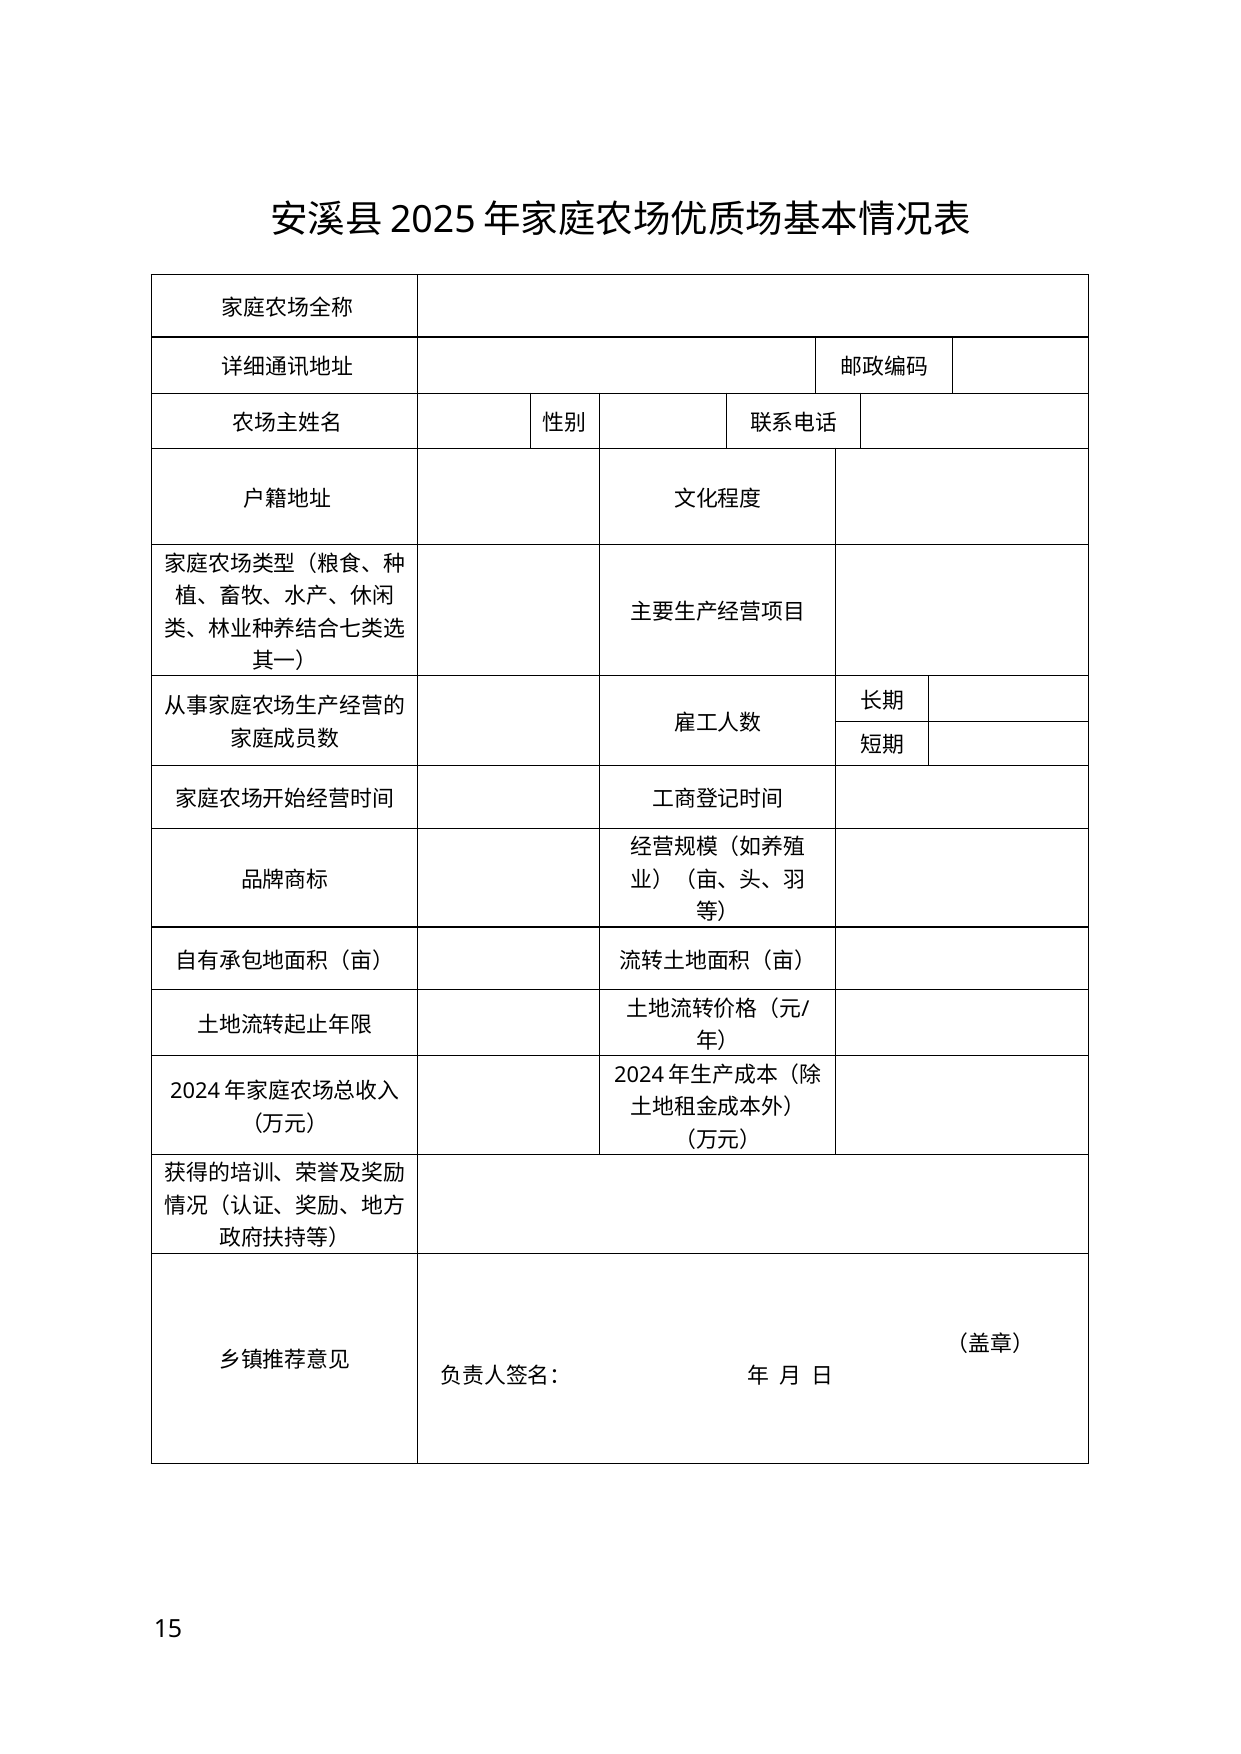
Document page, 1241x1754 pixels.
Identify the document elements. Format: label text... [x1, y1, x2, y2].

table_cell [836, 829, 1088, 926]
table_cell [953, 338, 1088, 393]
table_cell [418, 1155, 1088, 1252]
table_cell 性别 [531, 394, 599, 448]
table_cell 主要生产经营项目 [600, 545, 835, 675]
table_cell [418, 928, 599, 989]
table_cell [836, 1056, 1088, 1154]
table_cell 品牌商标 [152, 829, 417, 926]
table_cell [418, 394, 530, 448]
table_cell 文化程度 [600, 449, 835, 544]
table_cell [836, 545, 1088, 675]
table_cell 从事家庭农场生产经营的家庭成员数 [152, 676, 417, 765]
table_cell [929, 676, 1088, 721]
table_cell 户籍地址 [152, 449, 417, 544]
table_cell 详细通讯地址 [152, 338, 417, 393]
table_cell 土地流转价格（元/年） [600, 990, 835, 1055]
table_cell 家庭农场类型（粮食、种植、畜牧、水产、休闲类、林业种养结合七类选其一） [152, 545, 417, 675]
table_cell 土地流转起止年限 [152, 990, 417, 1055]
table_cell 乡镇推荐意见 [152, 1254, 417, 1462]
table_cell [600, 394, 726, 448]
table_cell [836, 990, 1088, 1055]
text 安溪县2025年家庭农场优质场基本情况表 [153, 184, 1087, 249]
table_cell 2024年家庭农场总收入（万元） [152, 1056, 417, 1154]
table_cell [929, 722, 1088, 765]
table_cell [418, 338, 815, 393]
table_cell [418, 449, 599, 544]
table_cell 流转土地面积（亩） [600, 928, 835, 989]
table_cell 邮政编码 [816, 338, 952, 393]
table_cell 自有承包地面积（亩） [152, 928, 417, 989]
table_cell [836, 928, 1088, 989]
table_cell 2024年生产成本（除土地租金成本外）（万元） [600, 1056, 835, 1154]
table_cell 获得的培训、荣誉及奖励情况（认证、奖励、地方政府扶持等） [152, 1155, 417, 1252]
table_cell [418, 829, 599, 926]
table_cell 工商登记时间 [600, 766, 835, 828]
table_cell [418, 676, 599, 765]
table_cell [418, 545, 599, 675]
table_cell 家庭农场开始经营时间 [152, 766, 417, 828]
table_cell 经营规模（如养殖业）（亩、头、羽等） [600, 829, 835, 926]
table_cell [836, 449, 1088, 544]
table_cell [418, 1056, 599, 1154]
table_cell [418, 990, 599, 1055]
table_cell [836, 766, 1088, 828]
table_cell [418, 766, 599, 828]
table_cell （盖章） 负责人签名： 年 月 日 [418, 1254, 1088, 1462]
table_cell 长期 [836, 676, 928, 721]
table_cell [861, 394, 1088, 448]
table_cell 联系电话 [727, 394, 860, 448]
table_cell 短期 [836, 722, 928, 765]
table_cell 雇工人数 [600, 676, 835, 765]
table_header [418, 275, 1088, 336]
table_cell 农场主姓名 [152, 394, 417, 448]
table_header 家庭农场全称 [152, 275, 417, 336]
